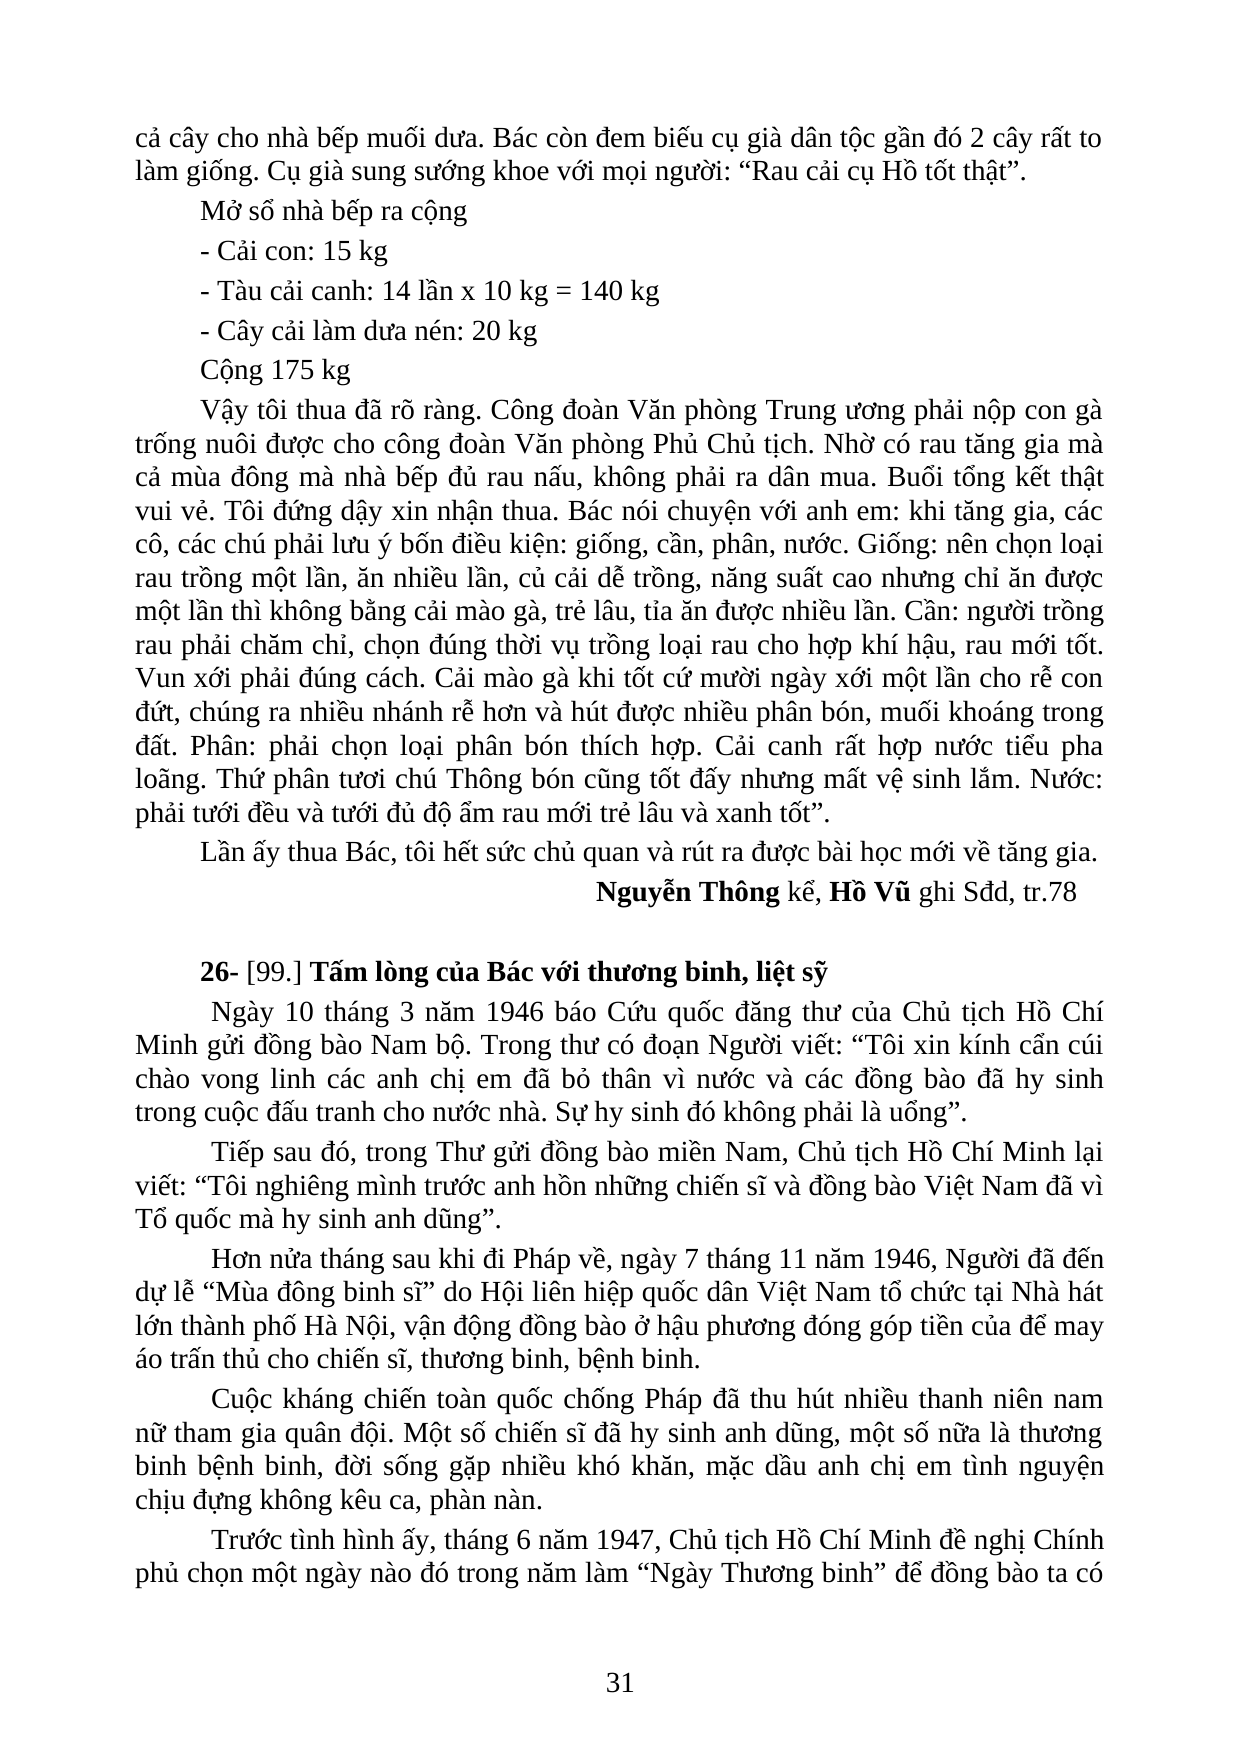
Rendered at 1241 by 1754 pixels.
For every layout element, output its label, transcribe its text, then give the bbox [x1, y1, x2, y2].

text - Cải con: 15 kg [135, 233, 1105, 267]
text 26- [99.] Tấm lòng của Bác với thương binh, liệt sỹ [135, 954, 1105, 987]
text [135, 120, 1105, 187]
text Tiếp sau đó, trong Thư gửi đồng bào miền Nam, Chủ tịch Hồ Chí Minh lại viết: “Tôi nghiêng mình trước anh hồn những chiến sĩ và đồng bào Việt Nam đã vì Tổ quốc mà hy sinh anh dũng”. [135, 1134, 1105, 1235]
text Nguyễn Thông kể, Hồ Vũ ghi Sđd, tr.78 [135, 874, 1105, 908]
text - Cây cải làm dưa nén: 20 kg [135, 313, 1105, 346]
text - Tàu cải canh: 14 lần x 10 kg = 140 kg [135, 273, 1105, 306]
text Cuộc kháng chiến toàn quốc chống Pháp đã thu hút nhiều thanh niên nam nữ tham gia quân đội. Một số chiến sĩ đã hy sinh anh dũng, một số nữa là thương binh bệnh binh, đời sống gặp nhiều khó khăn, mặc dầu anh chị em tình nguyện chịu đựng không kêu ca, phàn nàn. [135, 1381, 1105, 1516]
text Hơn nửa tháng sau khi đi Pháp về, ngày 7 tháng 11 năm 1946, Người đã đến dự lễ “Mùa đông binh sĩ” do Hội liên hiệp quốc dân Việt Nam tổ chức tại Nhà hát lớn thành phố Hà Nội, vận động đồng bào ở hậu phương đóng góp tiền của để may áo trấn thủ cho chiến sĩ, thương binh, bệnh binh. [135, 1241, 1105, 1375]
text Vậy tôi thua đã rõ ràng. Công đoàn Văn phòng Trung ương phải nộp con gà trống nuôi được cho công đoàn Văn phòng Phủ Chủ tịch. Nhờ có rau tăng gia mà cả mùa đông mà nhà bếp đủ rau nấu, không phải ra dân mua. Buổi tổng kết thật vui vẻ. Tôi đứng dậy xin nhận thua. Bác nói chuyện với anh em: khi tăng gia, các cô, các chú phải lưu ý bốn điều kiện: giống, cần, phân, nước. Giống: nên chọn loại rau trồng một lần, ăn nhiều lần, củ cải dễ trồng, năng suất cao nhưng chỉ ăn được một lần thì không bằng cải mào gà, trẻ lâu, tỉa ăn được nhiều lần. Cần: người trồng rau phải chăm chỉ, chọn đúng thời vụ trồng loại rau cho hợp khí hậu, rau mới tốt. Vun xới phải đúng cách. Cải mào gà khi tốt cứ mười ngày xới một lần cho rễ con đứt, chúng ra nhiều nhánh rễ hơn và hút được nhiều phân bón, muối khoáng trong đất. Phân: phải chọn loại phân bón thích hợp. Cải canh rất hợp nước tiểu pha loãng. Thứ phân tươi chú Thông bón cũng tốt đấy nhưng mất vệ sinh lắm. Nước: phải tưới đều và tưới đủ độ ẩm rau mới trẻ lâu và xanh tốt”. [135, 392, 1105, 828]
text Ngày 10 tháng 3 năm 1946 báo Cứu quốc đăng thư của Chủ tịch Hồ Chí Minh gửi đồng bào Nam bộ. Trong thư có đoạn Người viết: “Tôi xin kính cẩn cúi chào vong linh các anh chị em đã bỏ thân vì nước và các đồng bào đã hy sinh trong cuộc đấu tranh cho nước nhà. Sự hy sinh đó không phải là uổng”. [135, 994, 1105, 1128]
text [135, 1522, 1105, 1589]
text Lần ấy thua Bác, tôi hết sức chủ quan và rút ra được bài học mới về tăng gia. [135, 834, 1105, 868]
text Cộng 175 kg [135, 352, 1105, 386]
text Mở sổ nhà bếp ra cộng [135, 193, 1105, 227]
